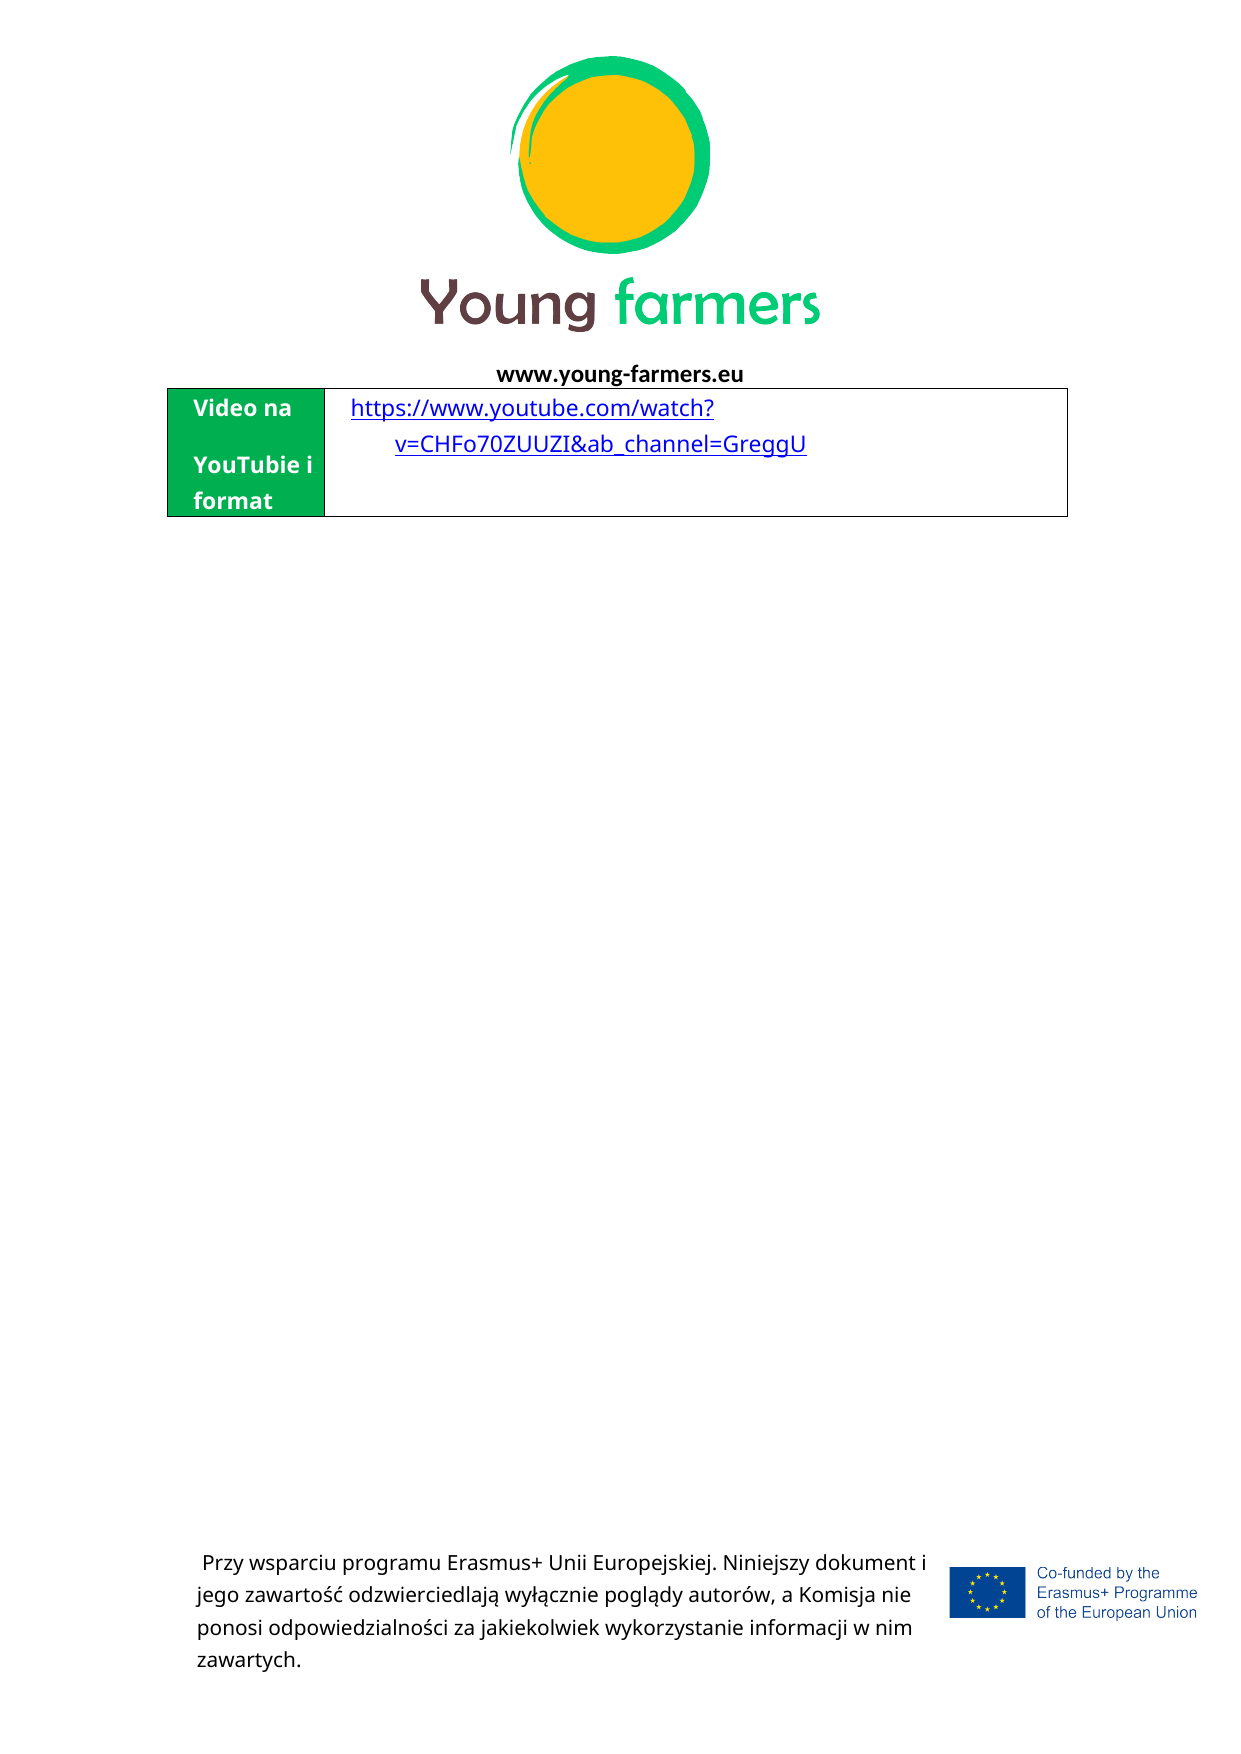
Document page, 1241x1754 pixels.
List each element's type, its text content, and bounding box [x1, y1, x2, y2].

picture [413, 56, 828, 333]
picture [949, 1567, 1197, 1621]
table_cell https://www.youtube.com/watch?v=CHFo70ZUUZI&ab_channel=GreggU [325, 389, 1067, 516]
table_cell Video na YouTubie i format [168, 389, 324, 516]
